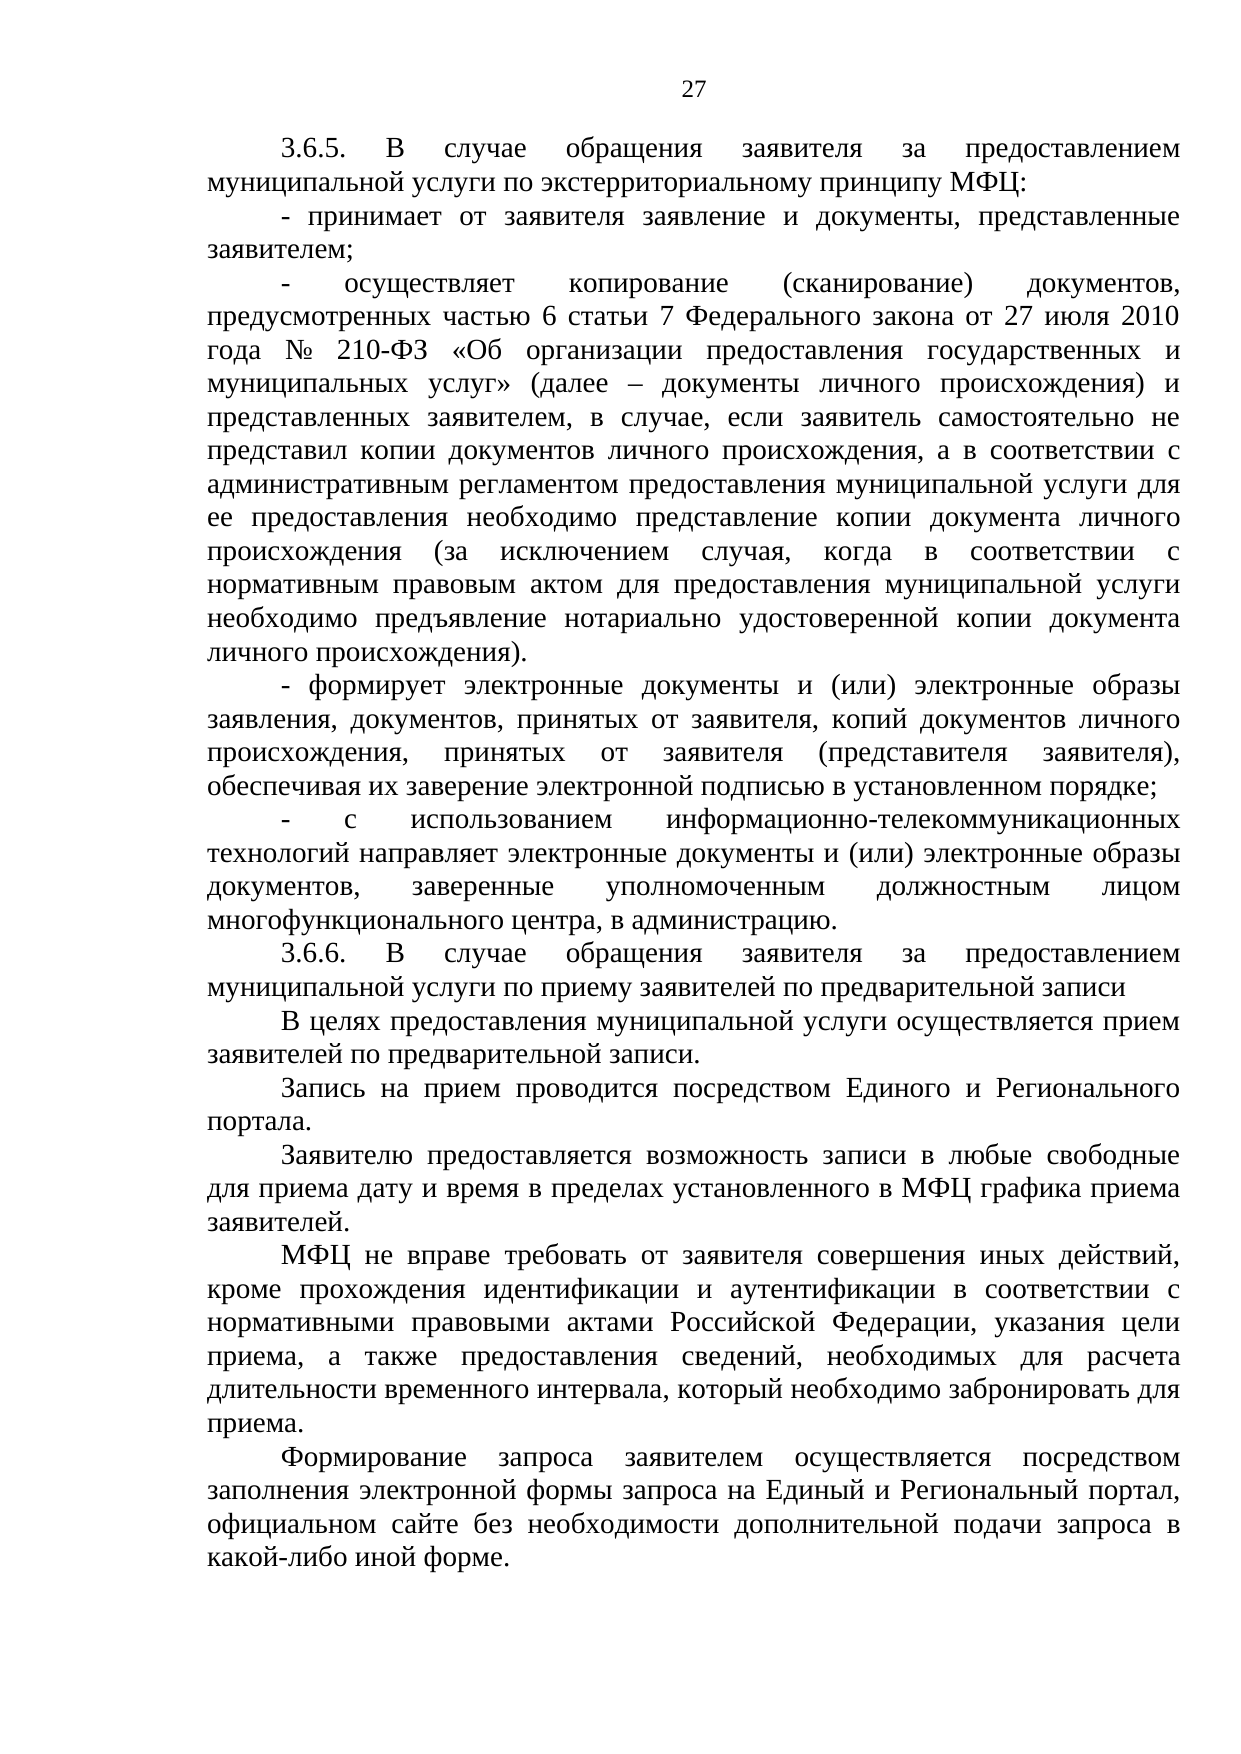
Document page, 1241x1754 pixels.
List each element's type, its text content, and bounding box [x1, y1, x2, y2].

text Запись на прием проводится посредством Единого и Регионального портала. [207, 1070, 1181, 1137]
text - осуществляет копирование (сканирование) документов, предусмотренных частью 6 статьи 7 Федерального закона от 27 июля 2010 года № 210-ФЗ «Об организации предоставления государственных и муниципальных услуг» (далее – документы личного происхождения) и представленных заявителем, в случае, если заявитель самостоятельно не представил копии документов личного происхождения, а в соответствии с административным регламентом предоставления муниципальной услуги для ее предоставления необходимо представление копии документа личного происхождения (за исключением случая, когда в соответствии с нормативным правовым актом для предоставления муниципальной услуги необходимо предъявление нотариально удостоверенной копии документа личного происхождения). [207, 265, 1181, 667]
text Заявителю предоставляется возможность записи в любые свободные для приема дату и время в пределах установленного в МФЦ графика приема заявителей. [207, 1137, 1181, 1237]
text - принимает от заявителя заявление и документы, представленные заявителем; [207, 198, 1181, 265]
text МФЦ не вправе требовать от заявителя совершения иных действий, кроме прохождения идентификации и аутентификации в соответствии с нормативными правовыми актами Российской Федерации, указания цели приема, а также предоставления сведений, необходимых для расчета длительности временного интервала, который необходимо забронировать для приема. [207, 1237, 1181, 1439]
text 3.6.6. В случае обращения заявителя за предоставлением муниципальной услуги по приему заявителей по предварительной записи [207, 936, 1181, 1003]
text Формирование запроса заявителем осуществляется посредством заполнения электронной формы запроса на Единый и Региональный портал, официальном сайте без необходимости дополнительной подачи запроса в какой-либо иной форме. [207, 1439, 1181, 1573]
text 3.6.5. В случае обращения заявителя за предоставлением муниципальной услуги по экстерриториальному принципу МФЦ: [207, 131, 1181, 198]
text В целях предоставления муниципальной услуги осуществляется прием заявителей по предварительной записи. [207, 1003, 1181, 1070]
text - с использованием информационно-телекоммуникационных технологий направляет электронные документы и (или) электронные образы документов, заверенные уполномоченным должностным лицом многофункционального центра, в администрацию. [207, 801, 1181, 936]
text - формирует электронные документы и (или) электронные образы заявления, документов, принятых от заявителя, копий документов личного происхождения, принятых от заявителя (представителя заявителя), обеспечивая их заверение электронной подписью в установленном порядке; [207, 667, 1181, 801]
